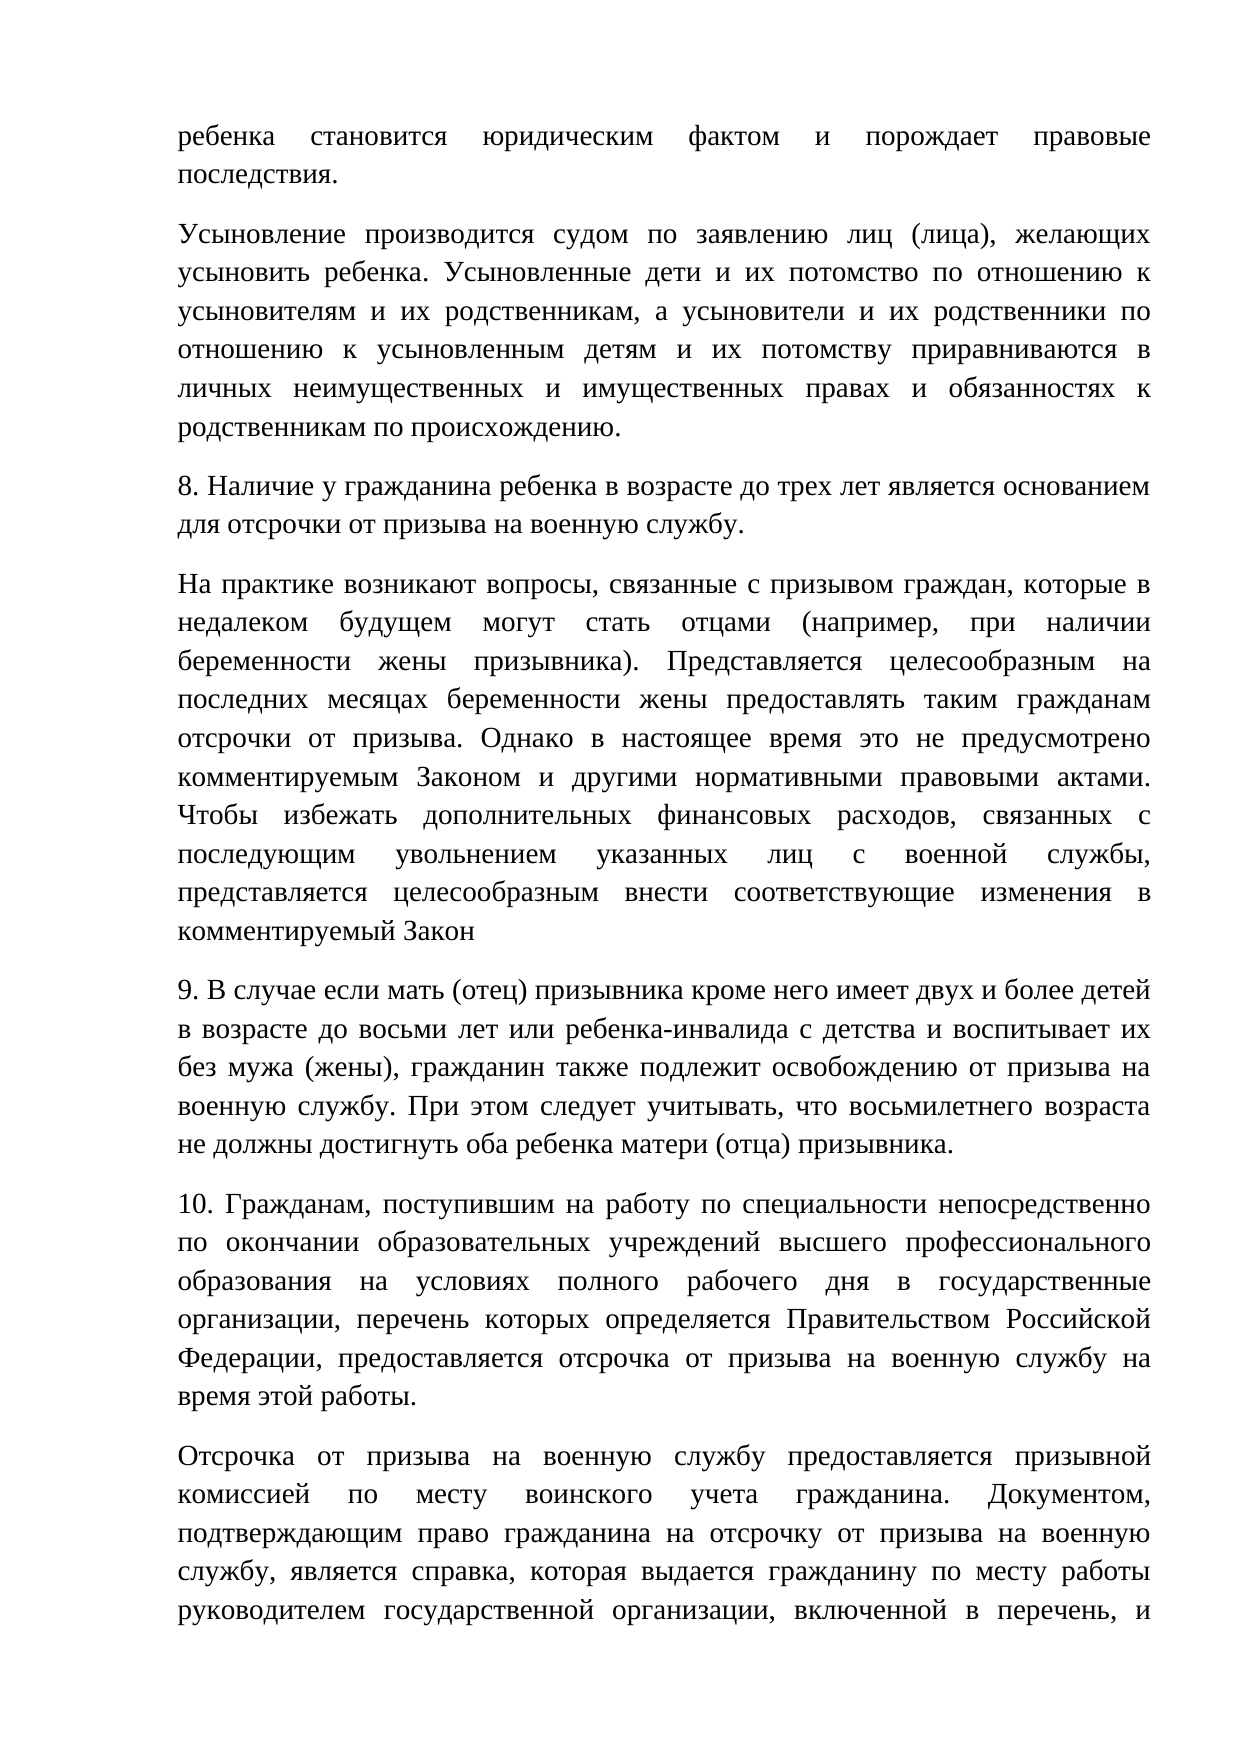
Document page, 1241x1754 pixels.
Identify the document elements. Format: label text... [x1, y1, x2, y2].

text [177, 1438, 1152, 1626]
text 8. Наличие у гражданина ребенка в возрасте до трех лет является основанием для отсрочки от призыва на военную службу. [177, 468, 1152, 540]
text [177, 118, 1152, 190]
text Усыновление производится судом по заявлению лиц (лица), желающих усыновить ребенка. Усыновленные дети и их потомство по отношению к усыновителям и их родственникам, а усыновители и их родственники по отношению к усыновленным детям и их потомству приравниваются в личных неимущественных и имущественных правах и обязанностях к родственникам по происхождению. [177, 216, 1152, 442]
text 9. В случае если мать (отец) призывника кроме него имеет двух и более детей в возрасте до восьми лет или ребенка-инвалида с детства и воспитывает их без мужа (жены), гражданин также подлежит освобождению от призыва на военную службу. При этом следует учитывать, что восьмилетнего возраста не должны достигнуть оба ребенка матери (отца) призывника. [177, 972, 1152, 1160]
text На практике возникают вопросы, связанные с призывом граждан, которые в недалеком будущем могут стать отцами (например, при наличии беременности жены призывника). Представляется целесообразным на последних месяцах беременности жены предоставлять таким гражданам отсрочки от призыва. Однако в настоящее время это не предусмотрено комментируемым Законом и другими нормативными правовыми актами. Чтобы избежать дополнительных финансовых расходов, связанных с последующим увольнением указанных лиц с военной службы, представляется целесообразным внести соответствующие изменения в комментируемый Закон [177, 566, 1152, 946]
text 10. Гражданам, поступившим на работу по специальности непосредственно по окончании образовательных учреждений высшего профессионального образования на условиях полного рабочего дня в государственные организации, перечень которых определяется Правительством Российской Федерации, предоставляется отсрочка от призыва на военную службу на время этой работы. [177, 1186, 1152, 1412]
